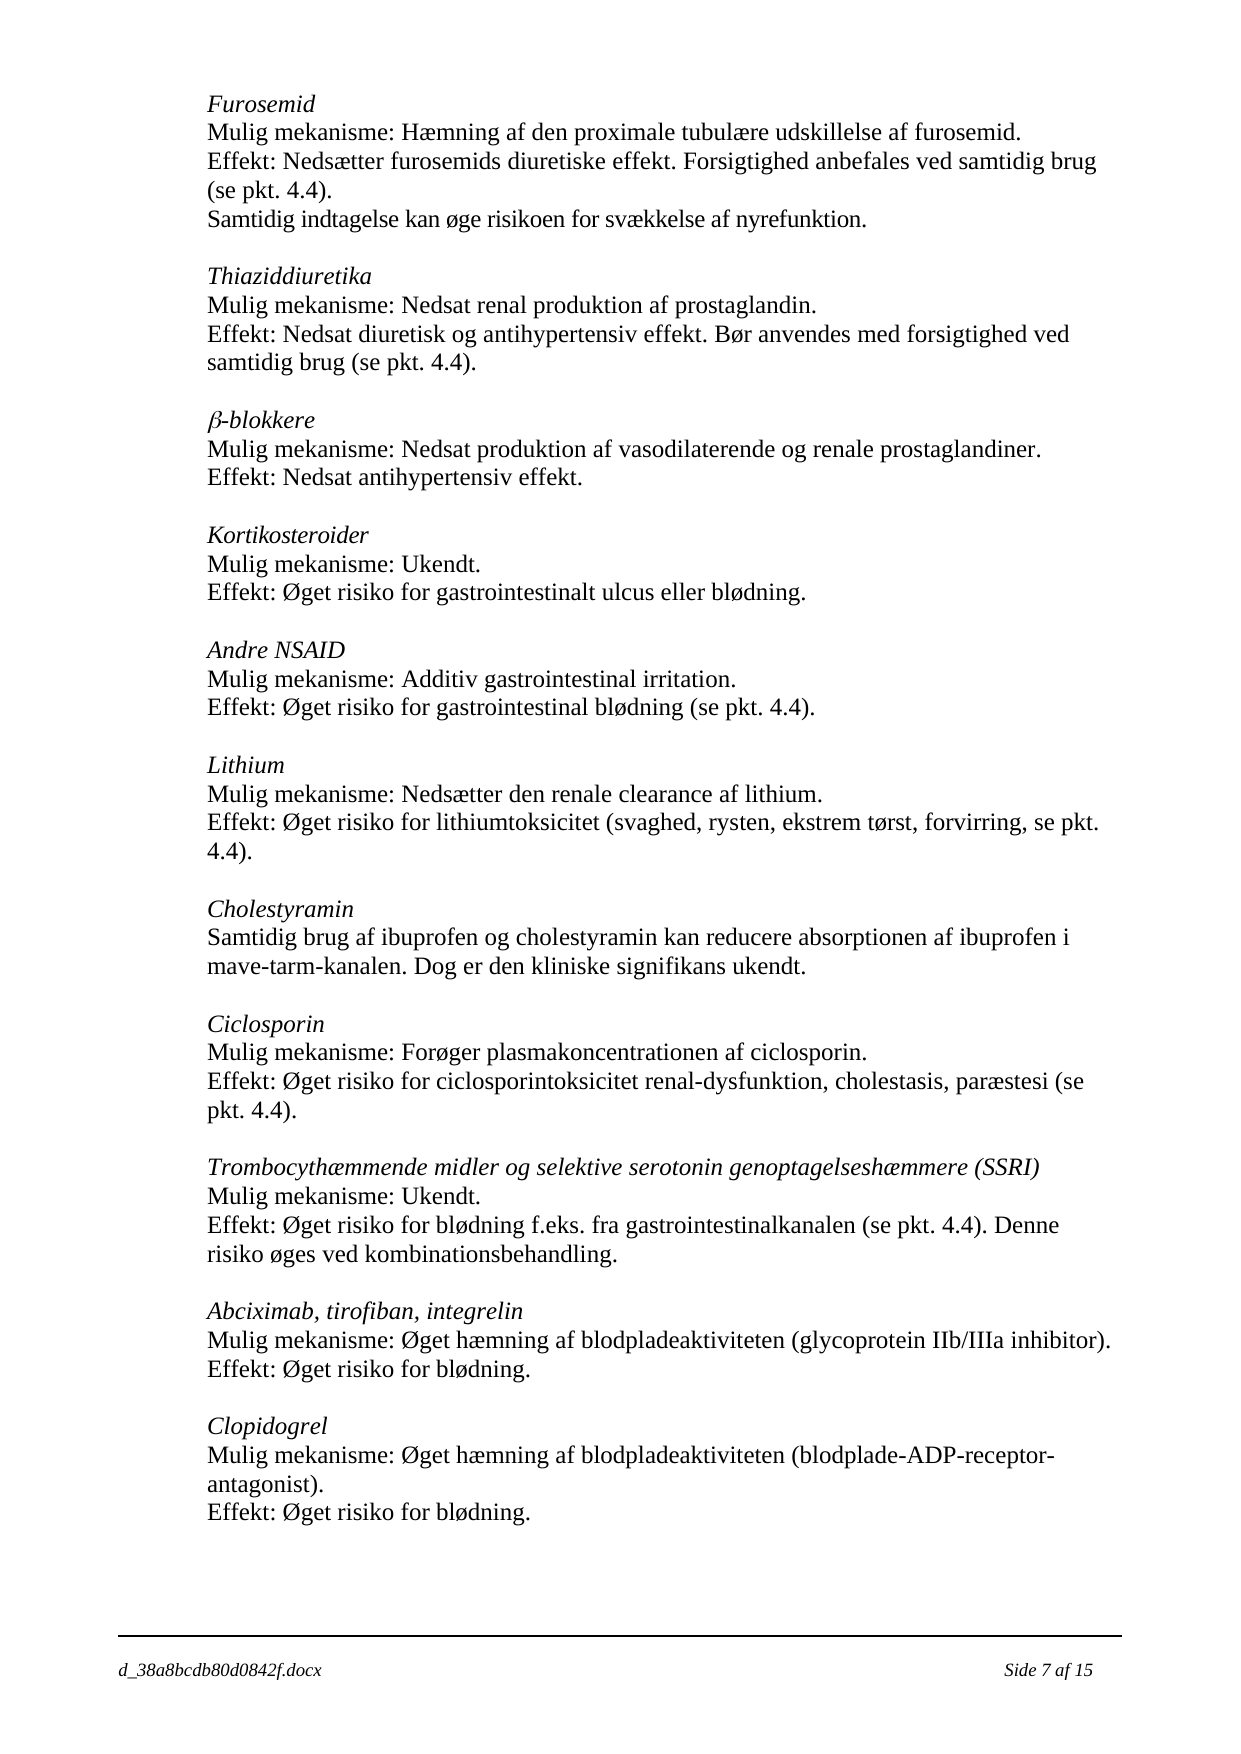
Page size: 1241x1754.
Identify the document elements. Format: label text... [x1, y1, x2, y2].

text Effekt: Øget risiko for blødning. [207, 1354, 1122, 1382]
text Mulig mekanisme: Øget hæmning af blodpladeaktiviteten (glycoprotein IIb/IIIa inhibitor). [207, 1325, 1122, 1354]
text Mulig mekanisme: Ukendt. [207, 1181, 1122, 1210]
text Mulig mekanisme: Nedsætter den renale clearance af lithium. [207, 779, 1122, 807]
text Mulig mekanisme: Additiv gastrointestinal irritation. [207, 664, 1122, 692]
text Lithium [207, 750, 1122, 779]
text Mulig mekanisme: Øget hæmning af blodpladeaktiviteten (blodplade-ADP-receptor-antagonist). [207, 1440, 1122, 1497]
text Mulig mekanisme: Nedsat renal produktion af prostaglandin. [207, 290, 1122, 319]
text Samtidig brug af ibuprofen og cholestyramin kan reducere absorptionen af ibuprofen i mave-tarm-kanalen. Dog er den kliniske signifikans ukendt. [207, 922, 1122, 980]
text Abciximab, tirofiban, integrelin [207, 1296, 1122, 1325]
text Effekt: Øget risiko for gastrointestinal blødning (se pkt. 4.4). [207, 692, 1122, 721]
text Effekt: Nedsat antihypertensiv effekt. [207, 462, 1122, 491]
text Mulig mekanisme: Nedsat produktion af vasodilaterende og renale prostaglandiner. [207, 434, 1122, 462]
text Furosemid [207, 89, 1122, 117]
text Clopidogrel [207, 1411, 1122, 1440]
text Effekt: Nedsætter furosemids diuretiske effekt. Forsigtighed anbefales ved samtidig brug (se pkt. 4.4). [207, 146, 1122, 204]
text Cholestyramin [207, 894, 1122, 922]
text Effekt: Øget risiko for ciclosporintoksicitet renal-dysfunktion, cholestasis, paræstesi (se pkt. 4.4). [207, 1066, 1122, 1124]
text Effekt: Nedsat diuretisk og antihypertensiv effekt. Bør anvendes med forsigtighed ved samtidig brug (se pkt. 4.4). [207, 319, 1122, 376]
text Effekt: Øget risiko for lithiumtoksicitet (svaghed, rysten, ekstrem tørst, forvirring, se pkt. 4.4). [207, 807, 1122, 865]
text Effekt: Øget risiko for gastrointestinalt ulcus eller blødning. [207, 577, 1122, 606]
text Mulig mekanisme: Hæmning af den proximale tubulære udskillelse af furosemid. [207, 117, 1122, 146]
text -blokkere [207, 405, 1122, 434]
text Thiaziddiuretika [207, 261, 1122, 290]
text Mulig mekanisme: Ukendt. [207, 549, 1122, 577]
text Ciclosporin [207, 1009, 1122, 1037]
text Trombocythæmmende midler og selektive serotonin genoptagelseshæmmere (SSRI) [207, 1152, 1122, 1181]
text Effekt: Øget risiko for blødning f.eks. fra gastrointestinalkanalen (se pkt. 4.4). Denne risiko øges ved kombinationsbehandling. [207, 1210, 1122, 1267]
text Kortikosteroider [207, 520, 1122, 549]
text Andre NSAID [207, 635, 1122, 664]
text Samtidig indtagelse kan øge risikoen for svækkelse af nyrefunktion. [207, 204, 1122, 232]
text Mulig mekanisme: Forøger plasmakoncentrationen af ciclosporin. [207, 1037, 1122, 1066]
text Effekt: Øget risiko for blødning. [207, 1497, 1122, 1526]
